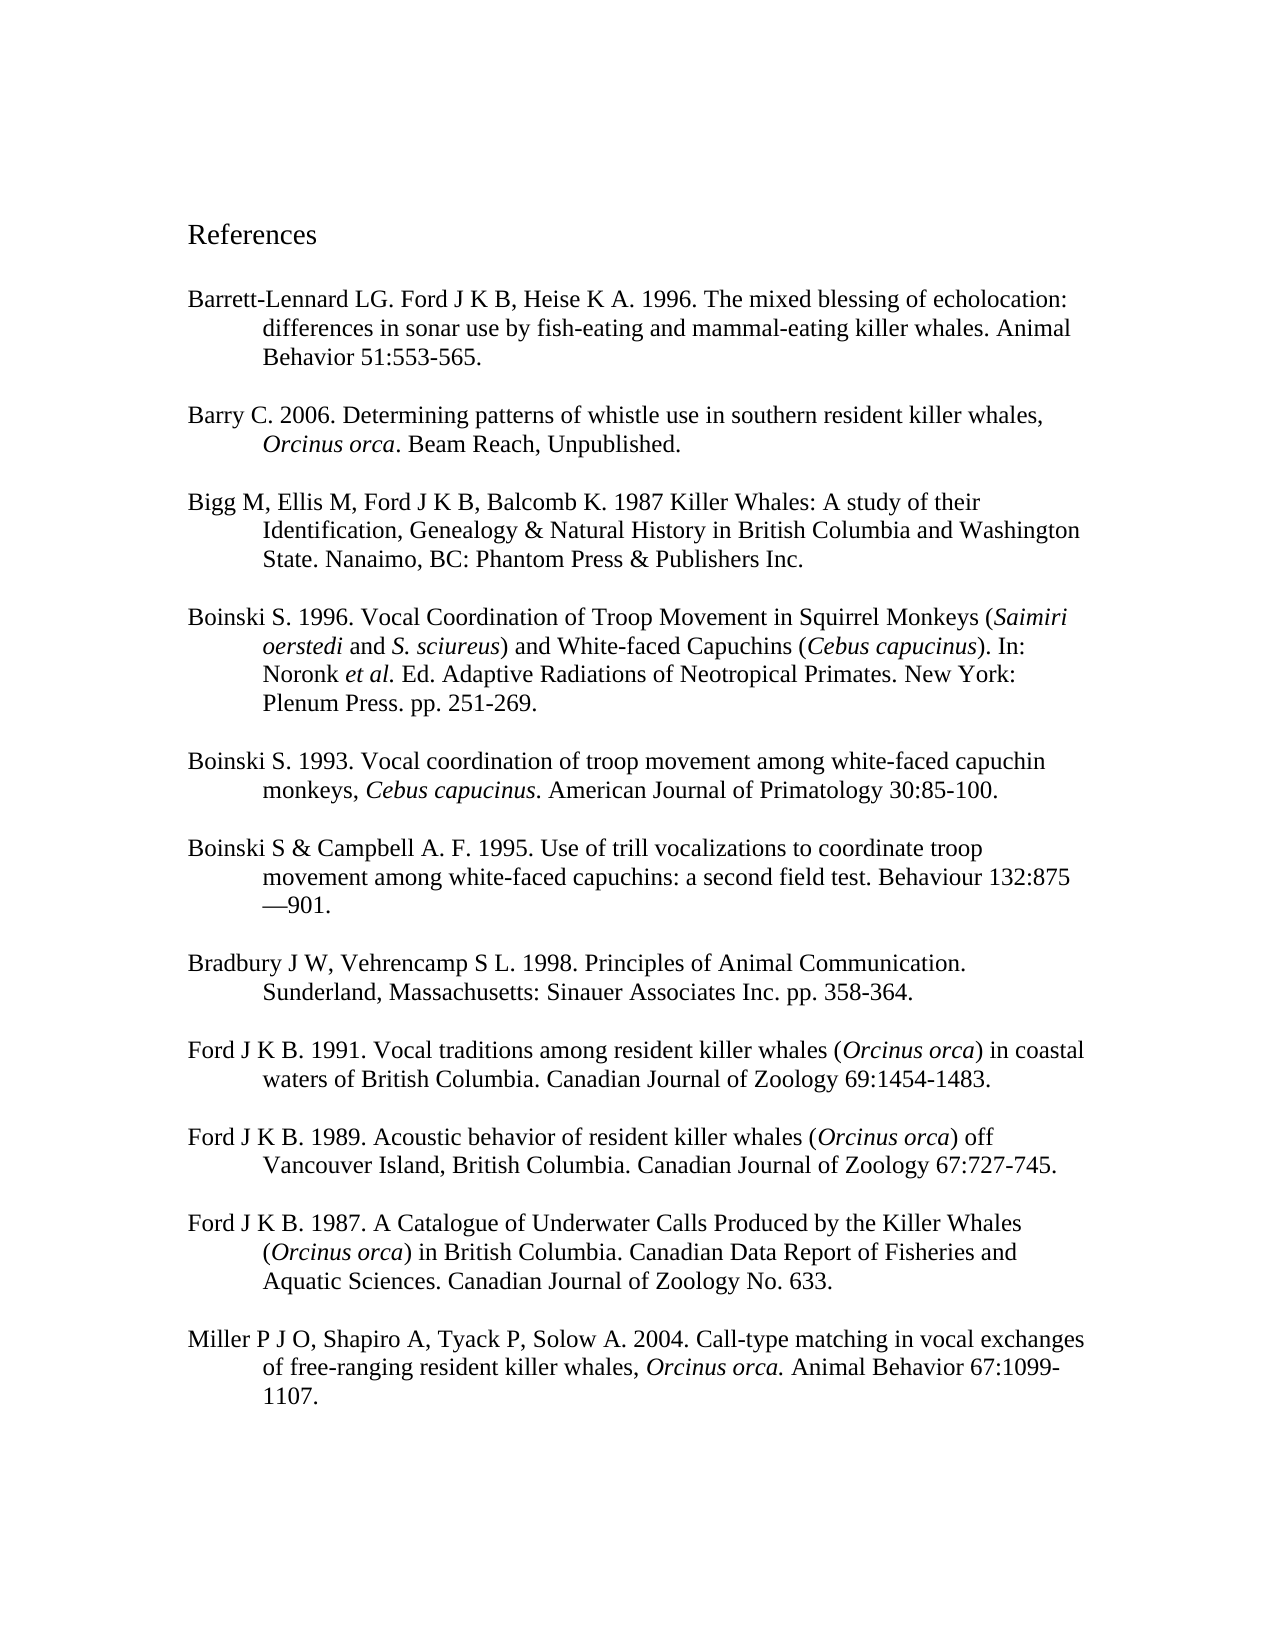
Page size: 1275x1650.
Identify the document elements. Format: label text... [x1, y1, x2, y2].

text Ford J K B. 1987. A Catalogue of Underwater Calls Produced by the Killer Whales (Orcinus orca) in British Columbia. Canadian Data Report of Fisheries and Aquatic Sciences. Canadian Journal of Zoology No. 633. [187, 1208, 1087, 1294]
text Miller P J O, Shapiro A, Tyack P, Solow A. 2004. Call-type matching in vocal exchanges of free-ranging resident killer whales, Orcinus orca. Animal Behavior 67:1099-1107. [187, 1324, 1087, 1410]
text Boinski S. 1996. Vocal Coordination of Troop Movement in Squirrel Monkeys (Saimiri oerstedi and S. sciureus) and White-faced Capuchins (Cebus capucinus). In: Noronk et al. Ed. Adaptive Radiations of Neotropical Primates. New York: Plenum Press. pp. 251-269. [187, 602, 1087, 717]
text Ford J K B. 1989. Acoustic behavior of resident killer whales (Orcinus orca) off Vancouver Island, British Columbia. Canadian Journal of Zoology 67:727-745. [187, 1122, 1087, 1179]
text Bigg M, Ellis M, Ford J K B, Balcomb K. 1987 Killer Whales: A study of their Identification, Genealogy & Natural History in British Columbia and Washington State. Nanaimo, BC: Phantom Press & Publishers Inc. [187, 487, 1087, 573]
text Barrett-Lennard LG. Ford J K B, Heise K A. 1996. The mixed blessing of echolocation: differences in sonar use by fish-eating and mammal-eating killer whales. Animal Behavior 51:553-565. [187, 284, 1087, 371]
text References [187, 217, 1087, 251]
text Bradbury J W, Vehrencamp S L. 1998. Principles of Animal Communication. Sunderland, Massachusetts: Sinauer Associates Inc. pp. 358-364. [187, 948, 1087, 1006]
text Ford J K B. 1991. Vocal traditions among resident killer whales (Orcinus orca) in coastal waters of British Columbia. Canadian Journal of Zoology 69:1454-1483. [187, 1035, 1087, 1092]
text Boinski S & Campbell A. F. 1995. Use of trill vocalizations to coordinate troop movement among white-faced capuchins: a second field test. Behaviour 132:875—901. [187, 833, 1087, 919]
text Barry C. 2006. Determining patterns of whistle use in southern resident killer whales, Orcinus orca. Beam Reach, Unpublished. [187, 400, 1087, 457]
text Boinski S. 1993. Vocal coordination of troop movement among white-faced capuchin monkeys, Cebus capucinus. American Journal of Primatology 30:85-100. [187, 746, 1087, 804]
